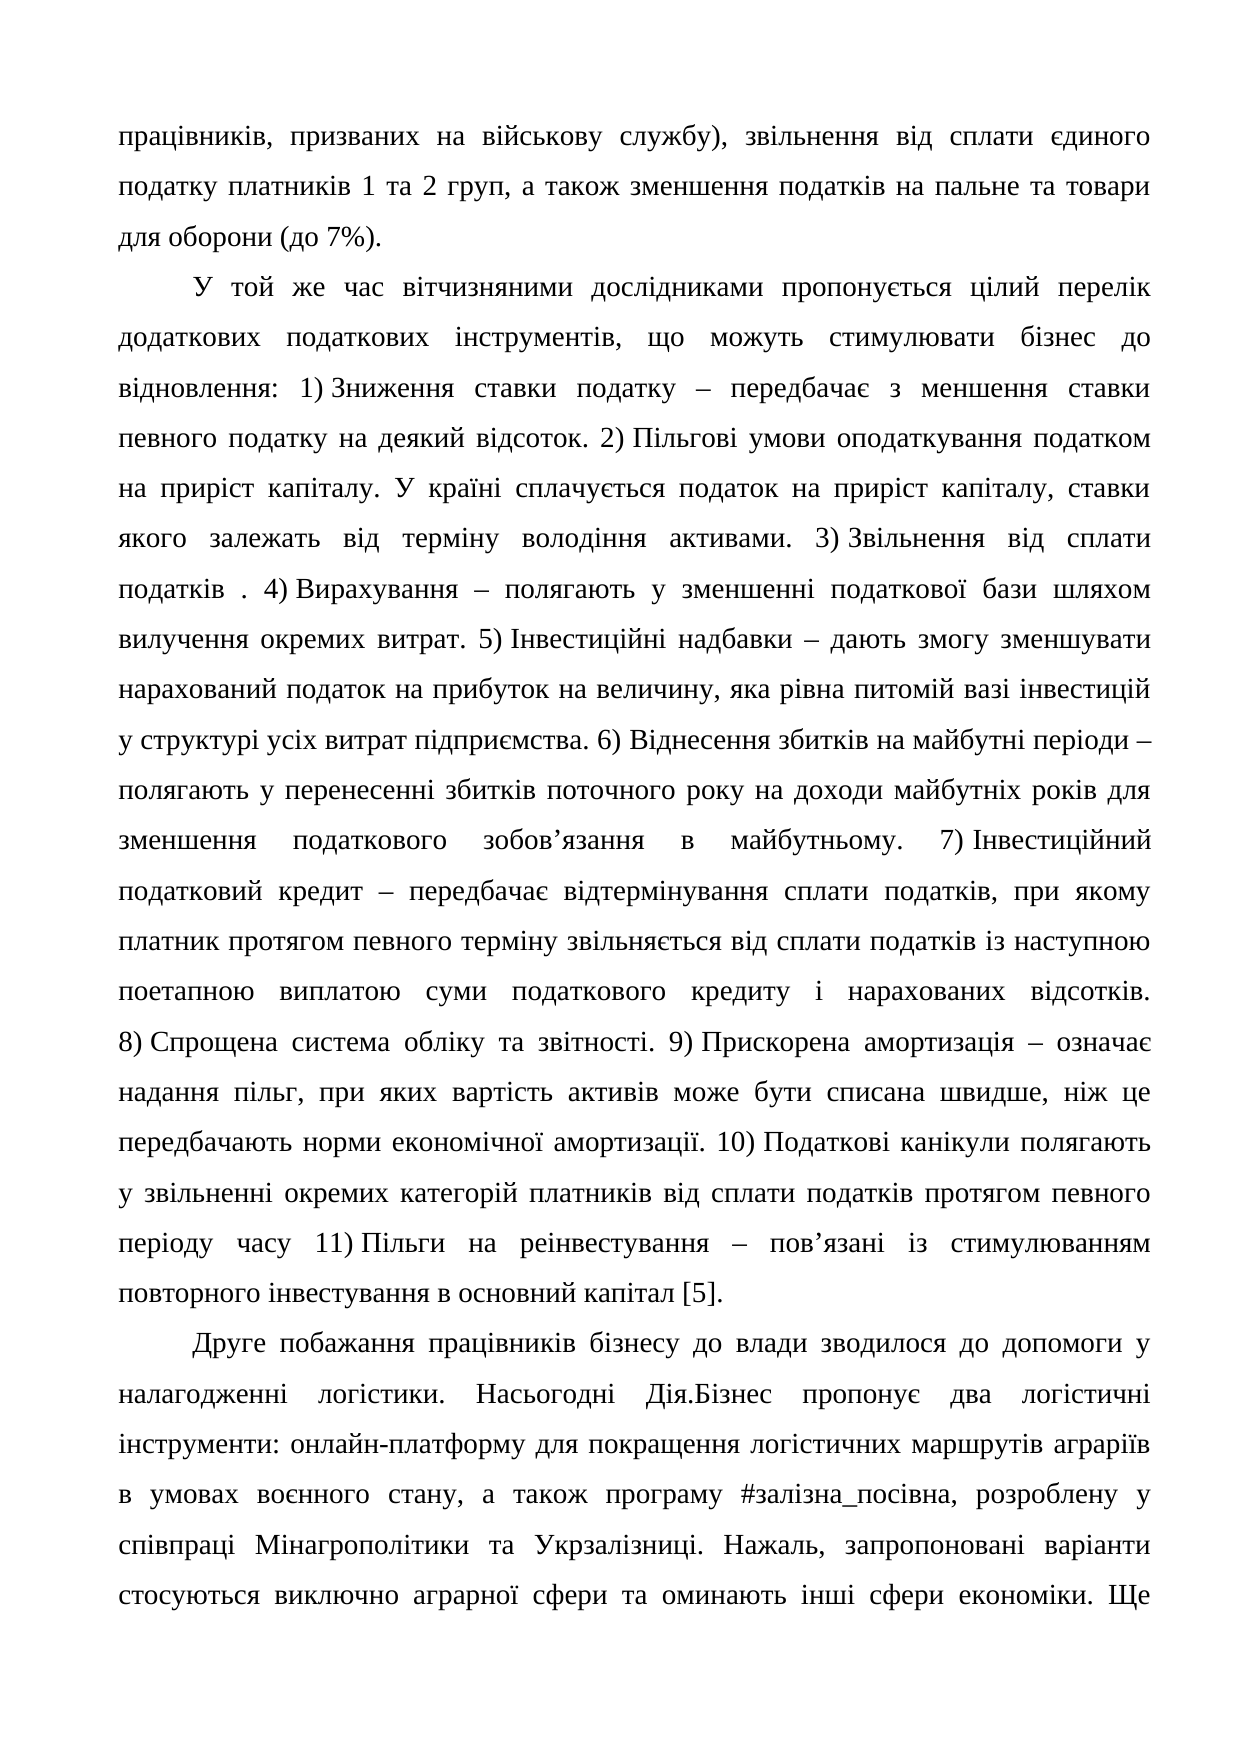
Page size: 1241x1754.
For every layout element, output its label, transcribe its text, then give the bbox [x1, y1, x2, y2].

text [118, 1326, 1152, 1611]
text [118, 118, 1152, 252]
text У той же час вітчизняними дослідниками пропонується цілий перелік додаткових податкових інструментів, що можуть стимулювати бізнес до відновлення: 1) Зниження ставки податку – передбачає з меншення ставки певного податку на деякий відсоток. 2) Пільгові умови оподаткування податком на приріст капіталу. У країні сплачується податок на приріст капіталу, ставки якого залежать від терміну володіння активами. 3) Звільнення від сплати податків . 4) Вирахування – полягають у зменшенні податкової бази шляхом вилучення окремих витрат. 5) Інвестиційні надбавки – дають змогу зменшувати нарахований податок на прибуток на величину, яка рівна питомій вазі інвестицій у структурі усіх витрат підприємства. 6) Віднесення збитків на майбутні періоди – полягають у перенесенні збитків поточного року на доходи майбутніх років для зменшення податкового зобов’язання в майбутньому. 7) Інвестиційний податковий кредит – передбачає відтермінування сплати податків, при якому платник протягом певного терміну звільняється від сплати податків із наступною поетапною виплатою суми податкового кредиту і нарахованих відсотків. 8) Спрощена система обліку та звітності. 9) Прискорена амортизація – означає надання пільг, при яких вартість активів може бути списана швидше, ніж це передбачають норми економічної амортизації. 10) Податкові канікули полягають у звільненні окремих категорій платників від сплати податків протягом певного періоду часу 11) Пільги на реінвестування – пов’язані із стимулюванням повторного інвестування в основний капітал [5]. [118, 269, 1152, 1309]
